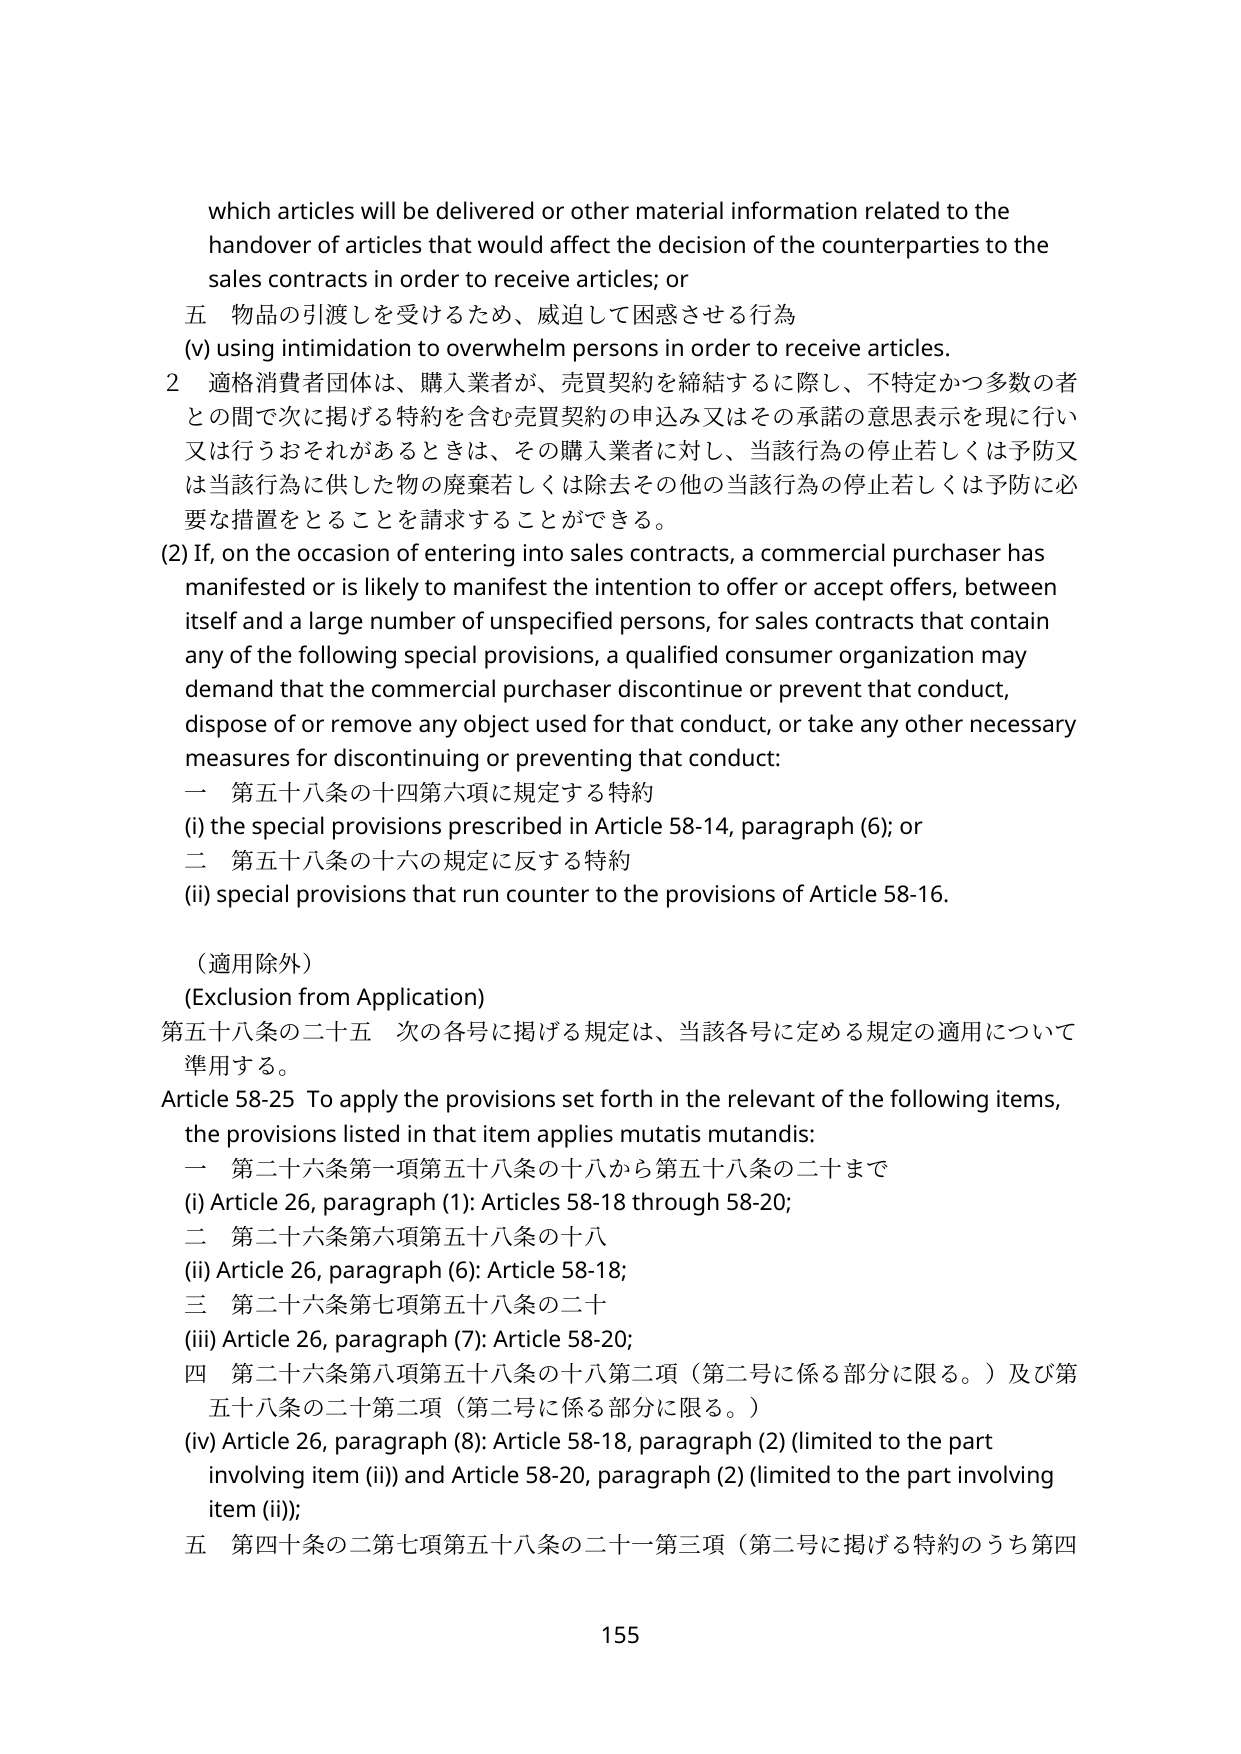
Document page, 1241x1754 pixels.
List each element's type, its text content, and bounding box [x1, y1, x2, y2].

text (Exclusion from Application) [184, 979, 1079, 1014]
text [184, 194, 1079, 296]
text (i) the special provisions prescribed in Article 58-14, paragraph (6); or [184, 809, 1079, 843]
text 一 第五十八条の十四第六項に規定する特約 [184, 774, 1079, 809]
text 二 第二十六条第六項第五十八条の十八 [184, 1219, 1079, 1253]
text (ii) Article 26, paragraph (6): Article 58-18; [184, 1253, 1079, 1287]
text (2) If, on the occasion of entering into sales contracts, a commercial purchaser has manifested or is likely to manifest the intention to offer or accept offers, between itself and a large number of unspecified persons, for sales contracts that contain any of the following special provisions, a qualified consumer organization may demand that the commercial purchaser discontinue or prevent that conduct, dispose of or remove any object used for that conduct, or take any other necessary measures for discontinuing or preventing that conduct: [161, 535, 1079, 774]
text (i) Article 26, paragraph (1): Articles 58-18 through 58-20; [184, 1184, 1079, 1219]
text ２ 適格消費者団体は、購入業者が、売買契約を締結するに際し、不特定かつ多数の者との間で次に掲げる特約を含む売買契約の申込み又はその承諾の意思表示を現に行い又は行うおそれがあるときは、その購入業者に対し、当該行為の停止若しくは予防又は当該行為に供した物の廃棄若しくは除去その他の当該行為の停止若しくは予防に必要な措置をとることを請求することができる。 [161, 364, 1079, 535]
text (iv) Article 26, paragraph (8): Article 58-18, paragraph (2) (limited to the part involving item (ii)) and Article 58-20, paragraph (2) (limited to the part involving item (ii)); [184, 1424, 1079, 1526]
text 五 物品の引渡しを受けるため、威迫して困惑させる行為 [184, 296, 1079, 330]
text 第五十八条の二十五 次の各号に掲げる規定は、当該各号に定める規定の適用について準用する。 [161, 1014, 1079, 1082]
text 三 第二十六条第七項第五十八条の二十 [184, 1287, 1079, 1321]
text (ii) special provisions that run counter to the provisions of Article 58-16. [184, 877, 1079, 911]
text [184, 1526, 1079, 1560]
text 二 第五十八条の十六の規定に反する特約 [184, 843, 1079, 877]
text 一 第二十六条第一項第五十八条の十八から第五十八条の二十まで [184, 1150, 1079, 1184]
text (v) using intimidation to overwhelm persons in order to receive articles. [184, 330, 1079, 364]
text （適用除外） [184, 945, 1079, 979]
text (iii) Article 26, paragraph (7): Article 58-20; [184, 1321, 1079, 1355]
text 四 第二十六条第八項第五十八条の十八第二項（第二号に係る部分に限る。）及び第五十八条の二十第二項（第二号に係る部分に限る。） [184, 1355, 1079, 1424]
text Article 58-25 To apply the provisions set forth in the relevant of the following items, the provisions listed in that item applies mutatis mutandis: [161, 1082, 1079, 1150]
